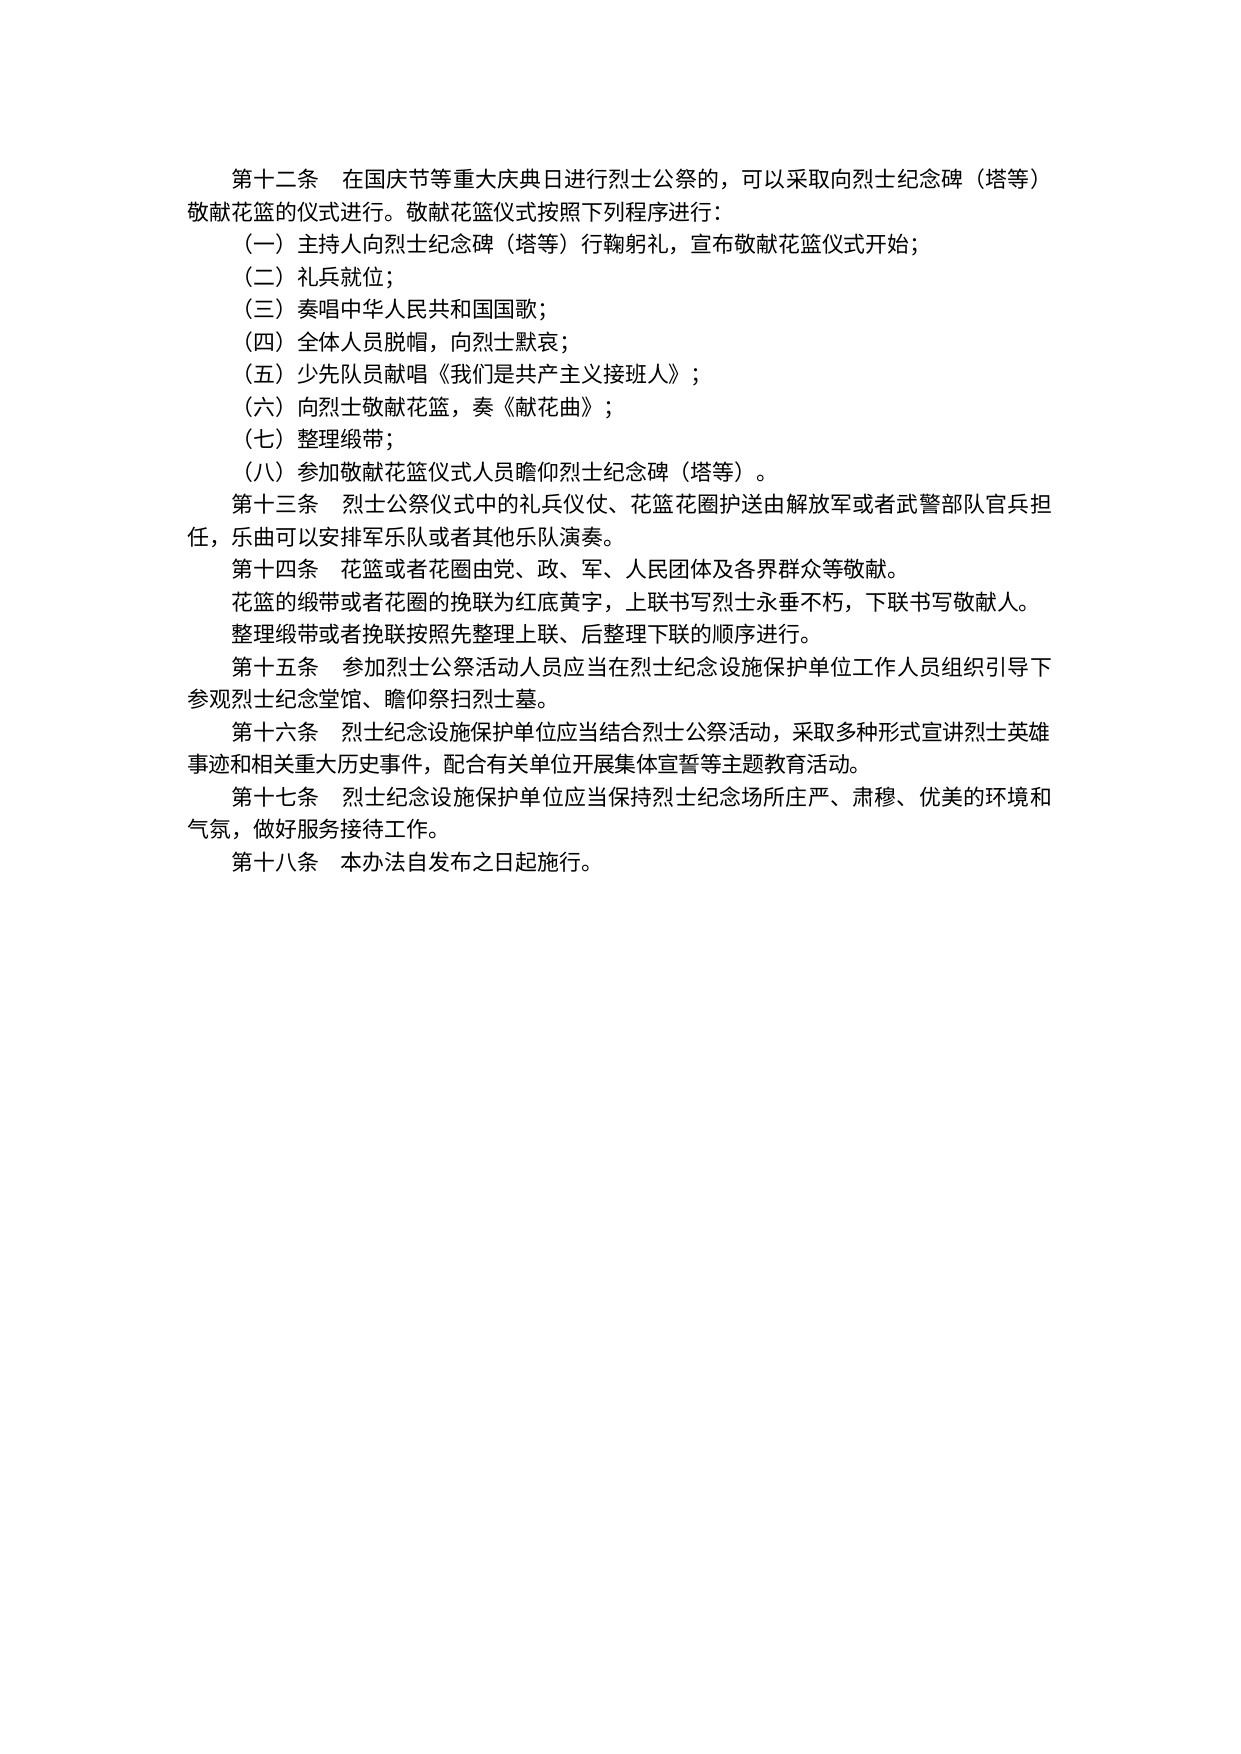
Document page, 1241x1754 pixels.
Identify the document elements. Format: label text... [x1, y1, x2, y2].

text （一）主持人向烈士纪念碑（塔等）行鞠躬礼，宣布敬献花篮仪式开始； [187, 227, 1053, 259]
text 第十七条 烈士纪念设施保护单位应当保持烈士纪念场所庄严、肃穆、优美的环境和气氛，做好服务接待工作。 [187, 779, 1053, 844]
text 第十三条 烈士公祭仪式中的礼兵仪仗、花篮花圈护送由解放军或者武警部队官兵担任，乐曲可以安排军乐队或者其他乐队演奏。 [187, 487, 1053, 552]
text （二）礼兵就位； [187, 259, 1053, 292]
text （五）少先队员献唱《我们是共产主义接班人》； [187, 357, 1053, 389]
text （八）参加敬献花篮仪式人员瞻仰烈士纪念碑（塔等）。 [187, 454, 1053, 487]
text 花篮的缎带或者花圈的挽联为红底黄字，上联书写烈士永垂不朽，下联书写敬献人。 [187, 584, 1053, 617]
text （六）向烈士敬献花篮，奏《献花曲》； [187, 389, 1053, 422]
text （四）全体人员脱帽，向烈士默哀； [187, 324, 1053, 357]
text 第十八条 本办法自发布之日起施行。 [187, 844, 1053, 877]
text （七）整理缎带； [187, 422, 1053, 454]
text 第十五条 参加烈士公祭活动人员应当在烈士纪念设施保护单位工作人员组织引导下参观烈士纪念堂馆、瞻仰祭扫烈士墓。 [187, 649, 1053, 714]
text 第十二条 在国庆节等重大庆典日进行烈士公祭的，可以采取向烈士纪念碑（塔等）敬献花篮的仪式进行。敬献花篮仪式按照下列程序进行： [187, 162, 1053, 227]
text 整理缎带或者挽联按照先整理上联、后整理下联的顺序进行。 [187, 617, 1053, 649]
text 第十六条 烈士纪念设施保护单位应当结合烈士公祭活动，采取多种形式宣讲烈士英雄事迹和相关重大历史事件，配合有关单位开展集体宣誓等主题教育活动。 [187, 714, 1053, 779]
text （三）奏唱中华人民共和国国歌； [187, 292, 1053, 324]
text 第十四条 花篮或者花圈由党、政、军、人民团体及各界群众等敬献。 [187, 552, 1053, 584]
